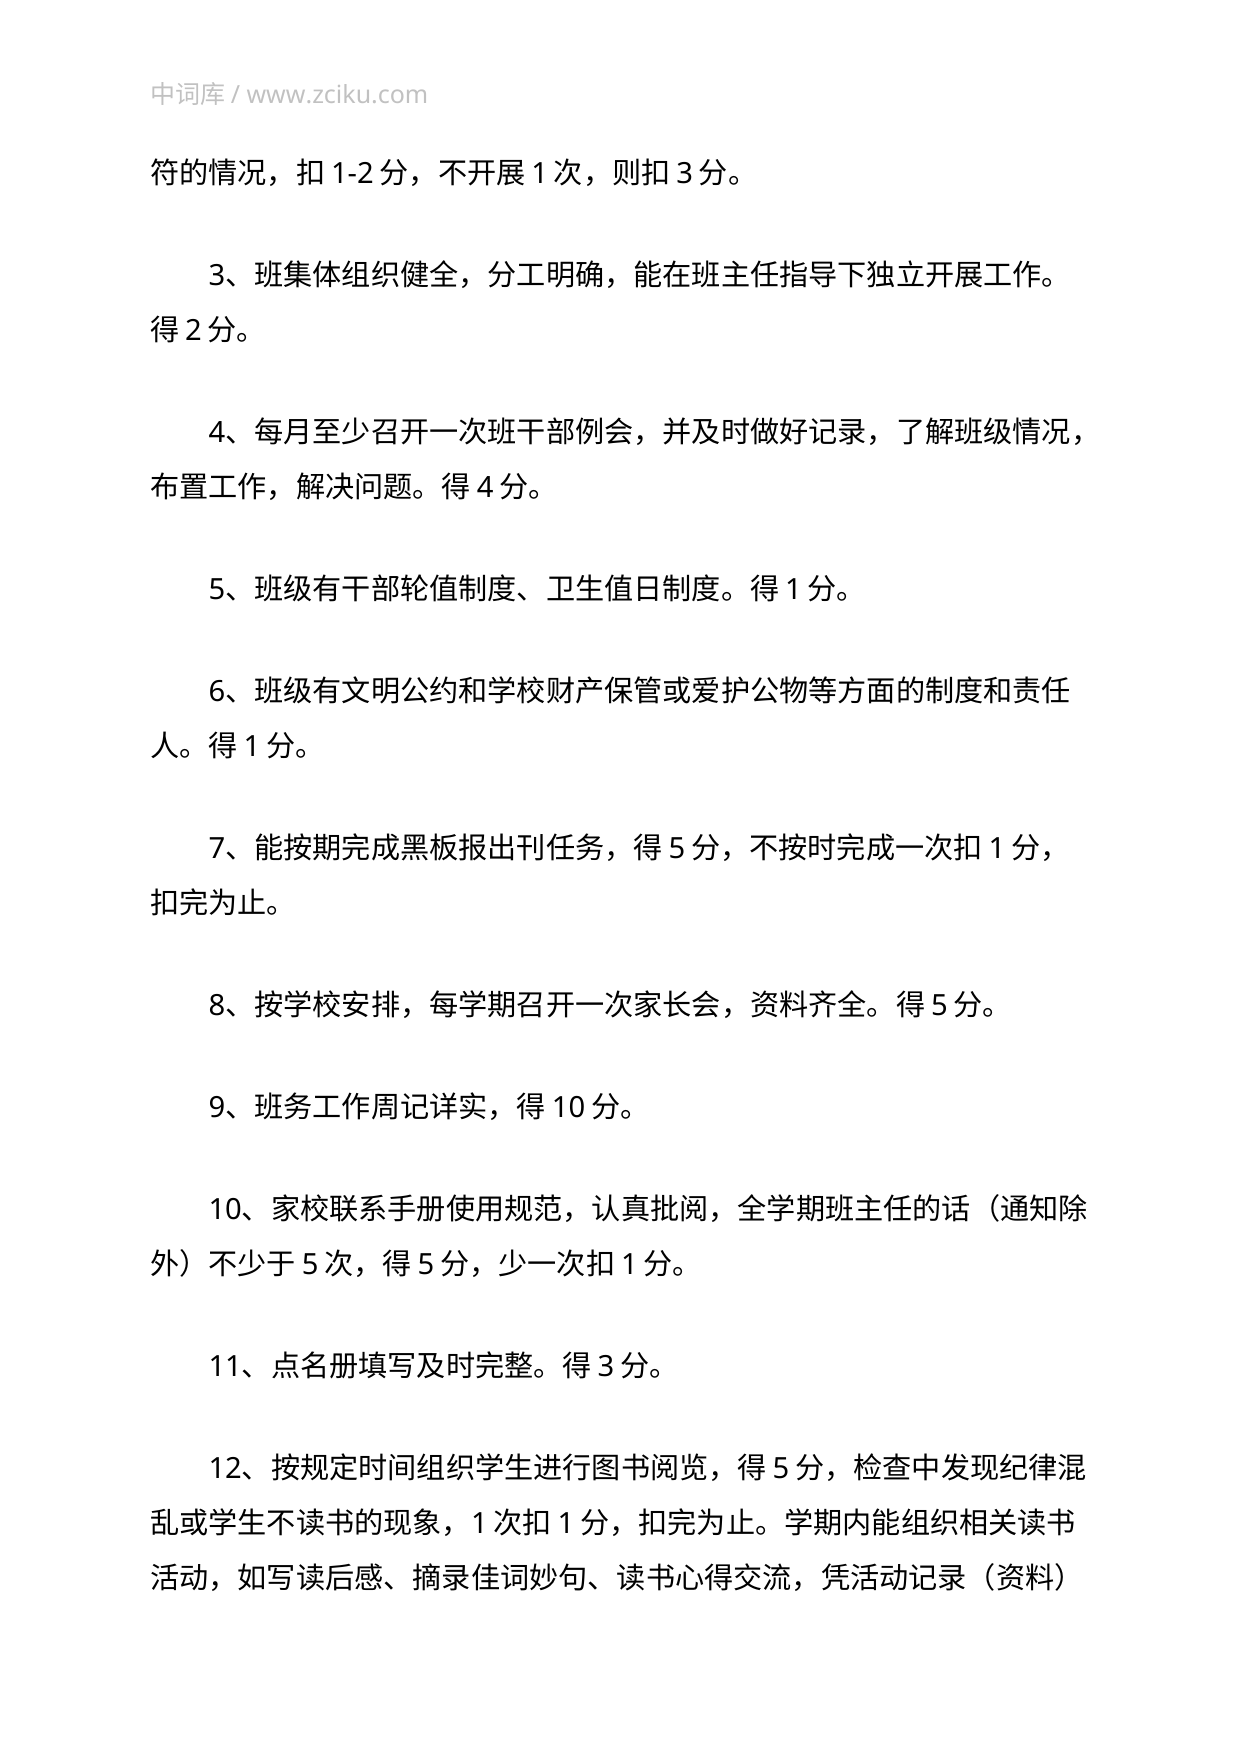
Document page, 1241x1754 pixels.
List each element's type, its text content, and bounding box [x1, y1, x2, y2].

text 10、家校联系手册使用规范，认真批阅，全学期班主任的话（通知除外）不少于5次，得5分，少一次扣1分。 [150, 1186, 1090, 1283]
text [150, 1444, 1090, 1597]
text 6、班级有文明公约和学校财产保管或爱护公物等方面的制度和责任人。得1分。 [150, 668, 1090, 765]
text 3、班集体组织健全，分工明确，能在班主任指导下独立开展工作。得2分。 [150, 252, 1090, 349]
text 4、每月至少召开一次班干部例会，并及时做好记录，了解班级情况，布置工作，解决问题。得4分。 [150, 409, 1090, 506]
text 8、按学校安排，每学期召开一次家长会，资料齐全。得5分。 [150, 982, 1090, 1024]
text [150, 150, 1090, 192]
text 9、班务工作周记详实，得10分。 [150, 1084, 1090, 1126]
text 5、班级有干部轮值制度、卫生值日制度。得1分。 [150, 566, 1090, 608]
text 7、能按期完成黑板报出刊任务，得5分，不按时完成一次扣1分，扣完为止。 [150, 825, 1090, 922]
text 11、点名册填写及时完整。得3分。 [150, 1343, 1090, 1385]
